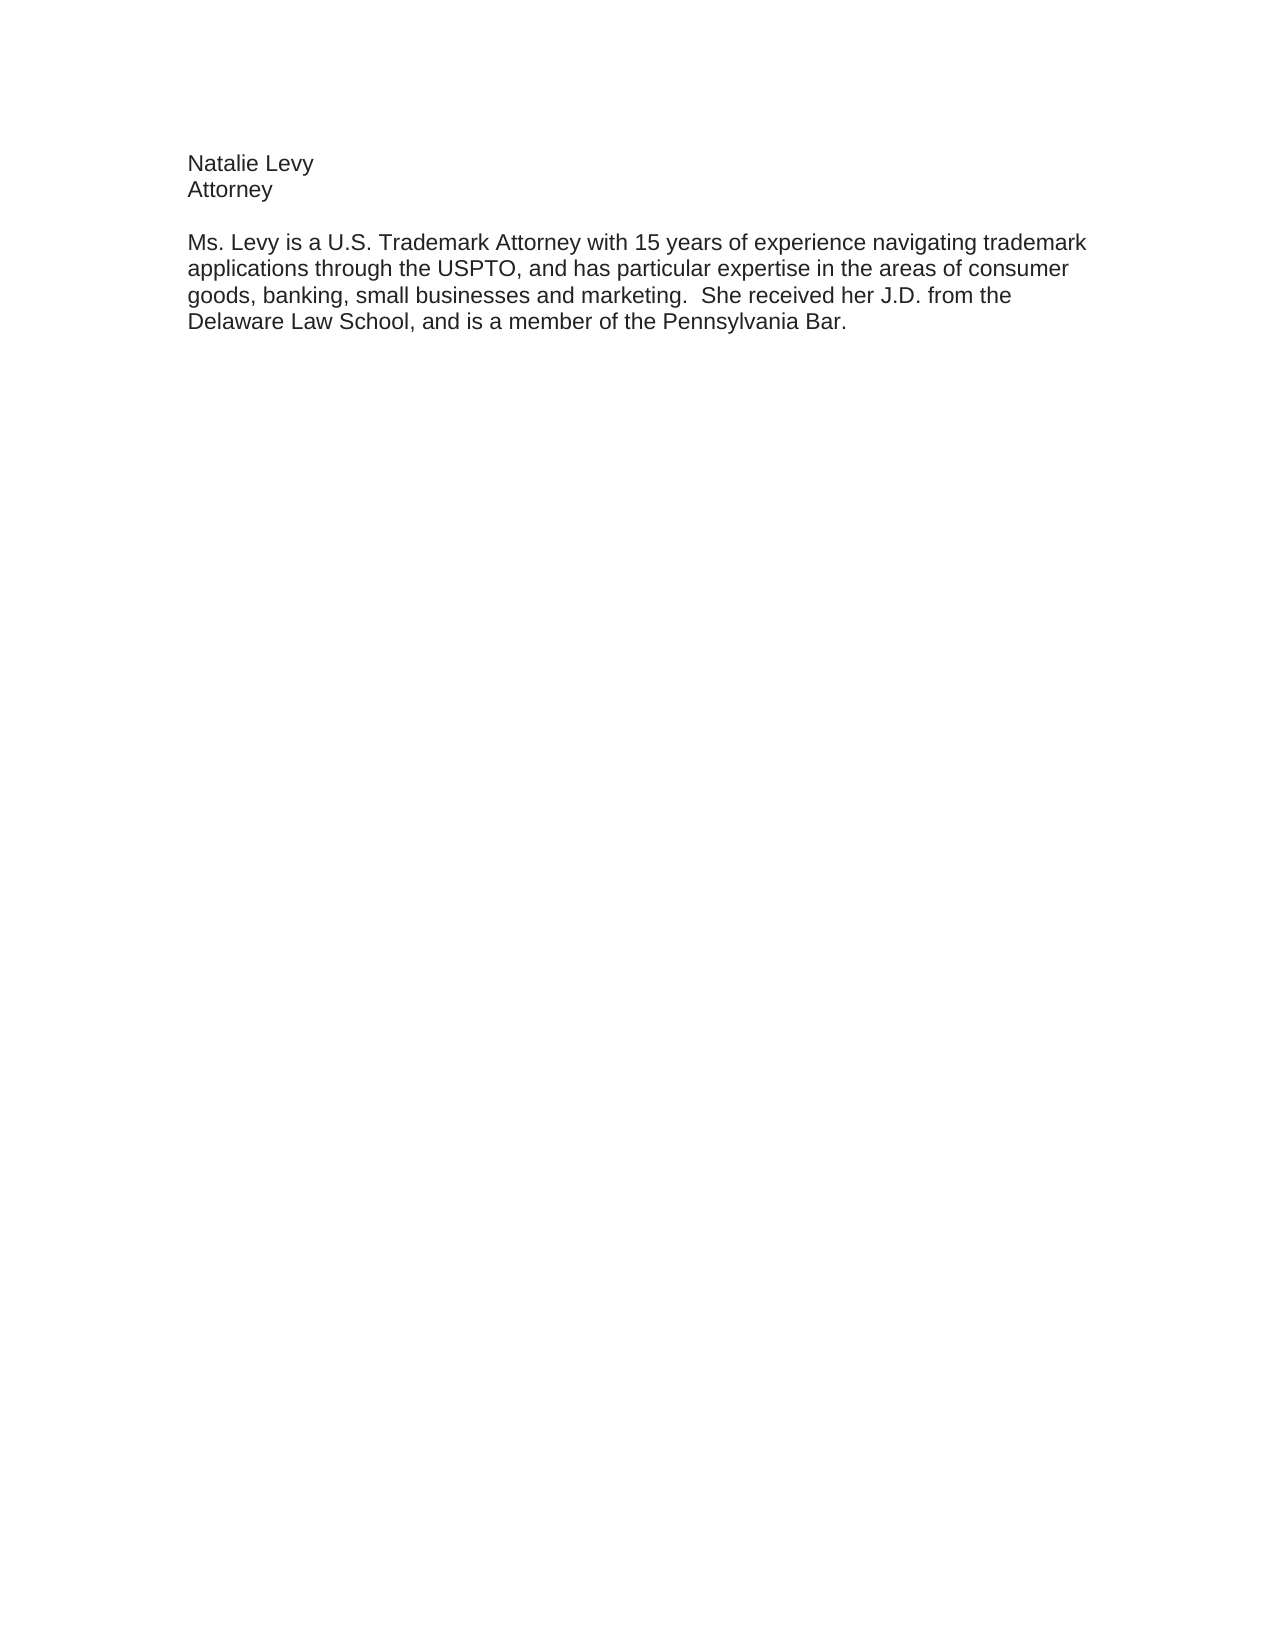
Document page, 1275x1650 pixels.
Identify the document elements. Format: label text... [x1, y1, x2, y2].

text Natalie Levy [187, 150, 1087, 176]
text Ms. Levy is a U.S. Trademark Attorney with 15 years of experience navigating trademark applications through the USPTO, and has particular expertise in the areas of consumer goods, banking, small businesses and marketing. She received her J.D. from the Delaware Law School, and is a member of the Pennsylvania Bar. [187, 229, 1087, 334]
text Attorney [187, 176, 1087, 203]
